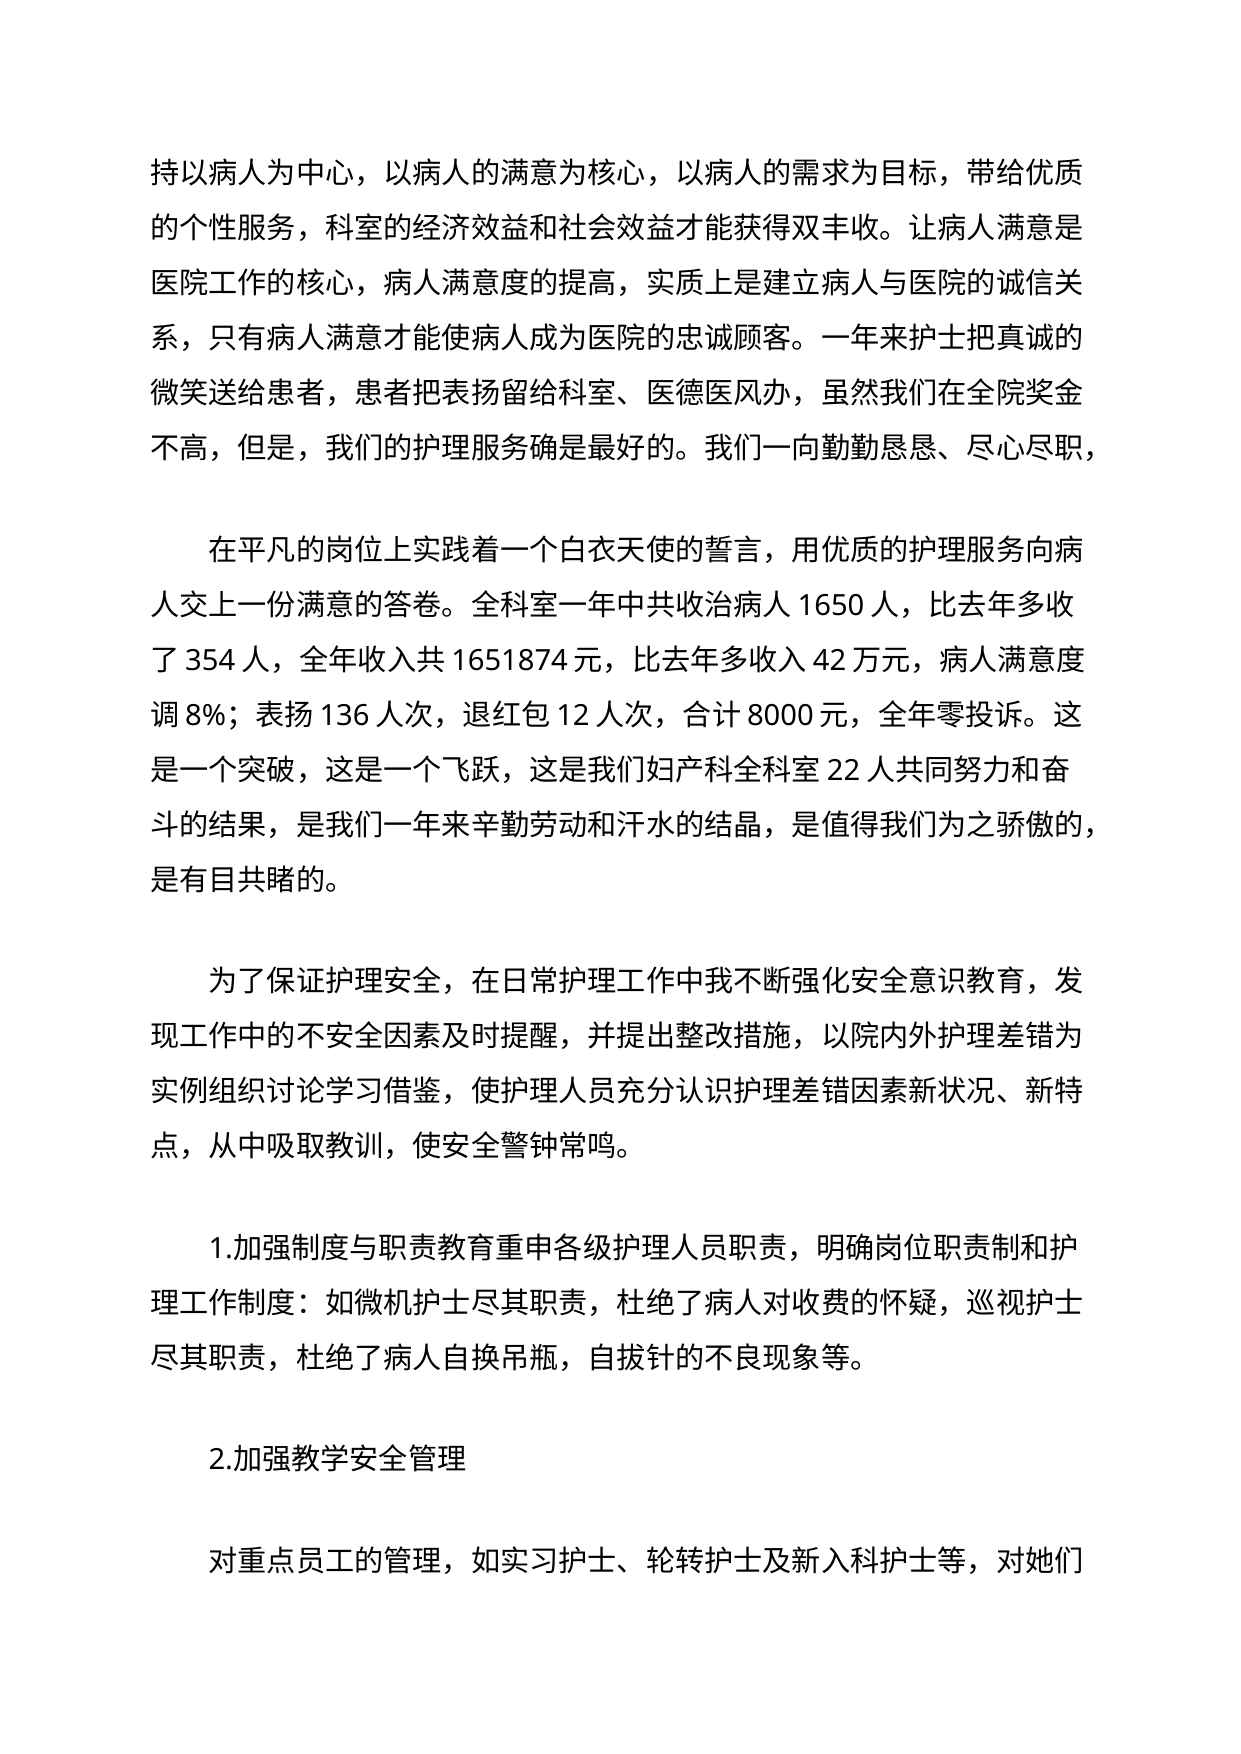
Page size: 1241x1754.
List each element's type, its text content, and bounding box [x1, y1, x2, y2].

text 1.加强制度与职责教育重申各级护理人员职责，明确岗位职责制和护理工作制度：如微机护士尽其职责，杜绝了病人对收费的怀疑，巡视护士尽其职责，杜绝了病人自换吊瓶，自拔针的不良现象等。 [150, 1224, 1090, 1376]
text 为了保证护理安全，在日常护理工作中我不断强化安全意识教育，发现工作中的不安全因素及时提醒，并提出整改措施，以院内外护理差错为实例组织讨论学习借鉴，使护理人员充分认识护理差错因素新状况、新特点，从中吸取教训，使安全警钟常鸣。 [150, 958, 1090, 1165]
text 在平凡的岗位上实践着一个白衣天使的誓言，用优质的护理服务向病人交上一份满意的答卷。全科室一年中共收治病人1650人，比去年多收了354人，全年收入共1651874元，比去年多收入42万元，病人满意度调8%；表扬136人次，退红包12人次，合计8000元，全年零投诉。这是一个突破，这是一个飞跃，这是我们妇产科全科室22人共同努力和奋斗的结果，是我们一年来辛勤劳动和汗水的结晶，是值得我们为之骄傲的，是有目共睹的。 [150, 526, 1090, 898]
text 2.加强教学安全管理 [150, 1436, 1090, 1478]
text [150, 1538, 1090, 1580]
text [150, 150, 1090, 467]
